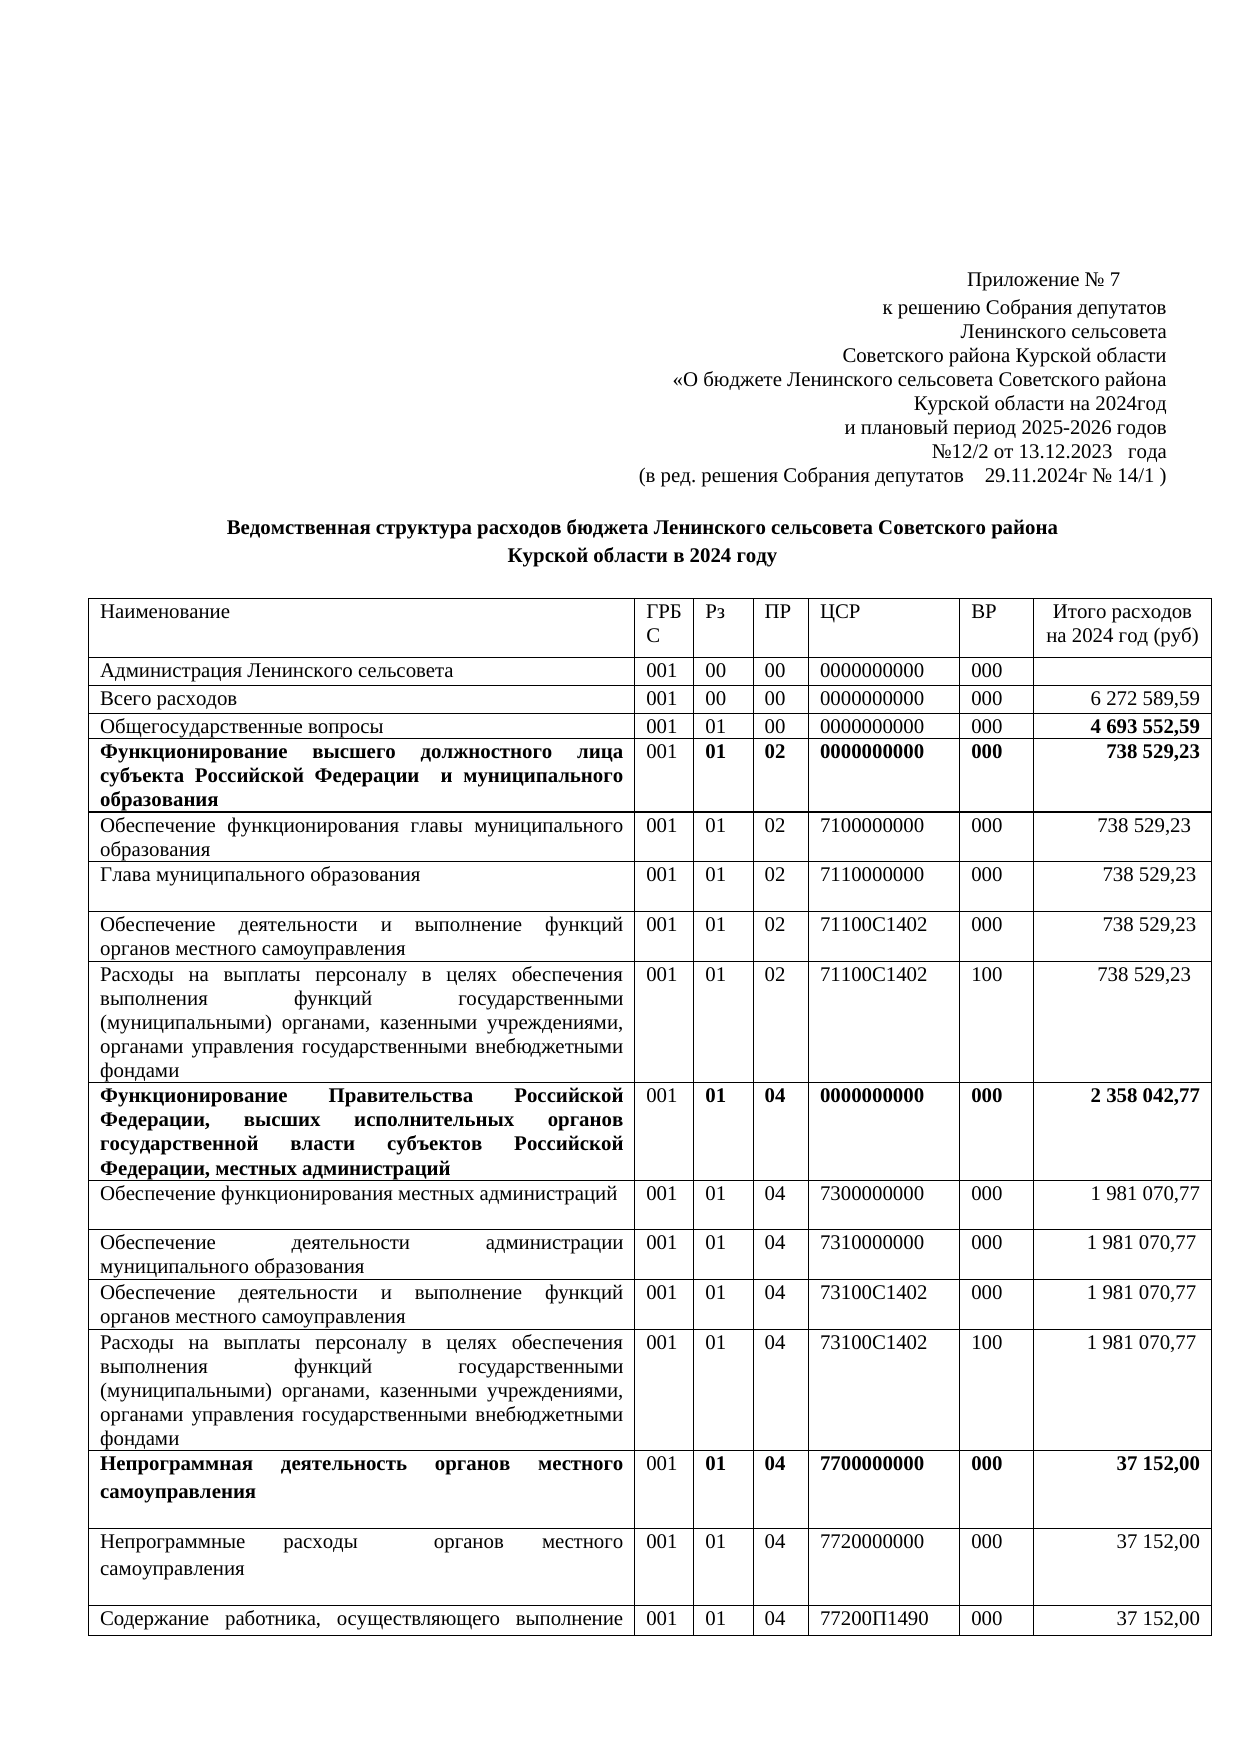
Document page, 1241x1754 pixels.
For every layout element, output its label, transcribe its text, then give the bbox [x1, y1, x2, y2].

table_cell 001 [635, 1529, 693, 1605]
table_cell 01 [694, 1280, 753, 1329]
table_cell 7720000000 [809, 1529, 959, 1605]
table_cell 37 152,00 [1034, 1451, 1211, 1528]
table_cell 001 [635, 739, 693, 811]
table_cell 01 [694, 1083, 753, 1179]
table_cell 04 [754, 1181, 808, 1229]
table_header ПР [754, 599, 808, 657]
table_cell 000 [960, 686, 1033, 713]
table_cell 2 358 042,77 [1034, 1083, 1211, 1179]
table_cell Всего расходов [89, 686, 634, 713]
table_cell 73100С1402 [809, 1330, 959, 1450]
table_cell 1 981 070,77 [1034, 1230, 1211, 1279]
table_header ЦСР [809, 599, 959, 657]
table_cell 37 152,00 [1034, 1606, 1211, 1635]
table_cell 000 [960, 1280, 1033, 1329]
text и плановый период 2025-2026 годов [118, 415, 1167, 439]
table_cell 1 981 070,77 [1034, 1280, 1211, 1329]
table_cell 0000000000 [809, 714, 959, 738]
table_cell 000 [960, 813, 1033, 861]
table_cell 7100000000 [809, 813, 959, 861]
table_cell Обеспечение деятельности и выполнение функций органов местного самоуправления [89, 1280, 634, 1329]
table_cell 01 [694, 714, 753, 738]
table_cell 001 [635, 1606, 693, 1635]
table_header Наименование [89, 599, 634, 657]
table_cell 000 [960, 1529, 1033, 1605]
text Курской области в 2024 году [118, 543, 1167, 567]
table_cell Обеспечение функционирования местных администраций [89, 1181, 634, 1229]
table_cell 738 529,23 [1034, 739, 1211, 811]
table_cell 0000000000 [809, 739, 959, 811]
table_cell 04 [754, 1230, 808, 1279]
table_cell 1 981 070,77 [1034, 1330, 1211, 1450]
table_header Рз [694, 599, 753, 657]
table_cell 01 [694, 1451, 753, 1528]
table_cell 0000000000 [809, 1083, 959, 1179]
table_cell 000 [960, 658, 1033, 685]
table_cell Непрограммные расходы органов местного самоуправления [89, 1529, 634, 1605]
table_cell 37 152,00 [1034, 1529, 1211, 1605]
table_cell 7300000000 [809, 1181, 959, 1229]
table_cell 00 [754, 686, 808, 713]
table_header ВР [960, 599, 1033, 657]
table_cell 000 [960, 1181, 1033, 1229]
table_cell 01 [694, 862, 753, 911]
table_cell 000 [960, 1606, 1033, 1635]
table_cell Функционирование Правительства Российской Федерации, высших исполнительных органов государственной власти субъектов Российской Федерации, местных администраций [89, 1083, 634, 1179]
table_cell 00 [694, 686, 753, 713]
table_cell 01 [694, 813, 753, 861]
table_cell 01 [694, 739, 753, 811]
table_cell 01 [694, 1330, 753, 1450]
table_cell 73100С1402 [809, 1280, 959, 1329]
table_cell 02 [754, 912, 808, 961]
table_cell 01 [694, 962, 753, 1082]
table_cell 000 [960, 1230, 1033, 1279]
table_cell 738 529,23 [1034, 862, 1211, 911]
table_header Итого расходов на 2024 год (руб) [1034, 599, 1211, 657]
table_cell 001 [635, 962, 693, 1082]
text «О бюджете Ленинского сельсовета Советского района [118, 367, 1167, 391]
text Ведомственная структура расходов бюджета Ленинского сельсовета Советского района [118, 515, 1167, 539]
table_header ГРБС [635, 599, 693, 657]
table_cell 01 [694, 1181, 753, 1229]
text Советского района Курской области [118, 343, 1167, 367]
table_cell 04 [754, 1451, 808, 1528]
table_cell 02 [754, 813, 808, 861]
table_cell 04 [754, 1330, 808, 1450]
text Ленинского сельсовета [118, 319, 1167, 343]
table_cell Общегосударственные вопросы [89, 714, 634, 738]
table_cell 02 [754, 862, 808, 911]
table_cell 001 [635, 1181, 693, 1229]
table_cell 001 [635, 1280, 693, 1329]
table_cell Обеспечение деятельности администрации муниципального образования [89, 1230, 634, 1279]
table_cell 001 [635, 912, 693, 961]
table_cell Непрограммная деятельность органов местного самоуправления [89, 1451, 634, 1528]
table_cell 01 [694, 1529, 753, 1605]
table_cell Глава муниципального образования [89, 862, 634, 911]
table_cell 001 [635, 1230, 693, 1279]
table_cell 0000000000 [809, 686, 959, 713]
table_cell 738 529,23 [1034, 813, 1211, 861]
table_cell 738 529,23 [1034, 912, 1211, 961]
table_cell 04 [754, 1606, 808, 1635]
table_cell 7700000000 [809, 1451, 959, 1528]
table_cell 001 [635, 1083, 693, 1179]
table_cell 1 981 070,77 [1034, 1181, 1211, 1229]
text №12/2 от 13.12.2023 года [118, 439, 1167, 463]
table_cell 000 [960, 1451, 1033, 1528]
table_cell 001 [635, 862, 693, 911]
text к решению Собрания депутатов [118, 295, 1167, 319]
table_cell 71100С1402 [809, 962, 959, 1082]
table_cell 02 [754, 739, 808, 811]
text (в ред. решения Собрания депутатов 29.11.2024г № 14/1 ) [118, 463, 1167, 487]
text Курской области на 2024год [118, 391, 1167, 415]
table_cell 7110000000 [809, 862, 959, 911]
table_cell 04 [754, 1529, 808, 1605]
table_cell 001 [635, 813, 693, 861]
table_cell 4 693 552,59 [1034, 714, 1211, 738]
table_cell Функционирование высшего должностного лица субъекта Российской Федерации и муниципального образования [89, 739, 634, 811]
table_cell Обеспечение функционирования главы муниципального образования [89, 813, 634, 861]
table_cell 000 [960, 739, 1033, 811]
table_cell 001 [635, 1451, 693, 1528]
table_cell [89, 1606, 634, 1635]
table_cell 00 [754, 714, 808, 738]
table_cell 001 [635, 1330, 693, 1450]
table_cell Администрация Ленинского сельсовета [89, 658, 634, 685]
table_cell 100 [960, 962, 1033, 1082]
table_cell 001 [635, 714, 693, 738]
table_cell 000 [960, 1083, 1033, 1179]
table_cell 738 529,23 [1034, 962, 1211, 1082]
table_cell 01 [694, 912, 753, 961]
table_cell 001 [635, 686, 693, 713]
table_cell 6 272 589,59 [1034, 686, 1211, 713]
table_cell 000 [960, 862, 1033, 911]
table_cell Обеспечение деятельности и выполнение функций органов местного самоуправления [89, 912, 634, 961]
table_cell 04 [754, 1083, 808, 1179]
table_cell 001 [635, 658, 693, 685]
table_cell 0000000000 [809, 658, 959, 685]
table_cell 7310000000 [809, 1230, 959, 1279]
table_cell 00 [694, 658, 753, 685]
table_cell 77200П1490 [809, 1606, 959, 1635]
text Приложение № 7 [118, 267, 1167, 291]
table_cell 000 [960, 912, 1033, 961]
table_cell 02 [754, 962, 808, 1082]
table_cell 01 [694, 1230, 753, 1279]
table_cell 04 [754, 1280, 808, 1329]
table_cell 01 [694, 1606, 753, 1635]
table_cell 71100С1402 [809, 912, 959, 961]
table_cell 000 [960, 714, 1033, 738]
table_cell [1034, 658, 1211, 685]
table_cell 00 [754, 658, 808, 685]
table_cell 100 [960, 1330, 1033, 1450]
